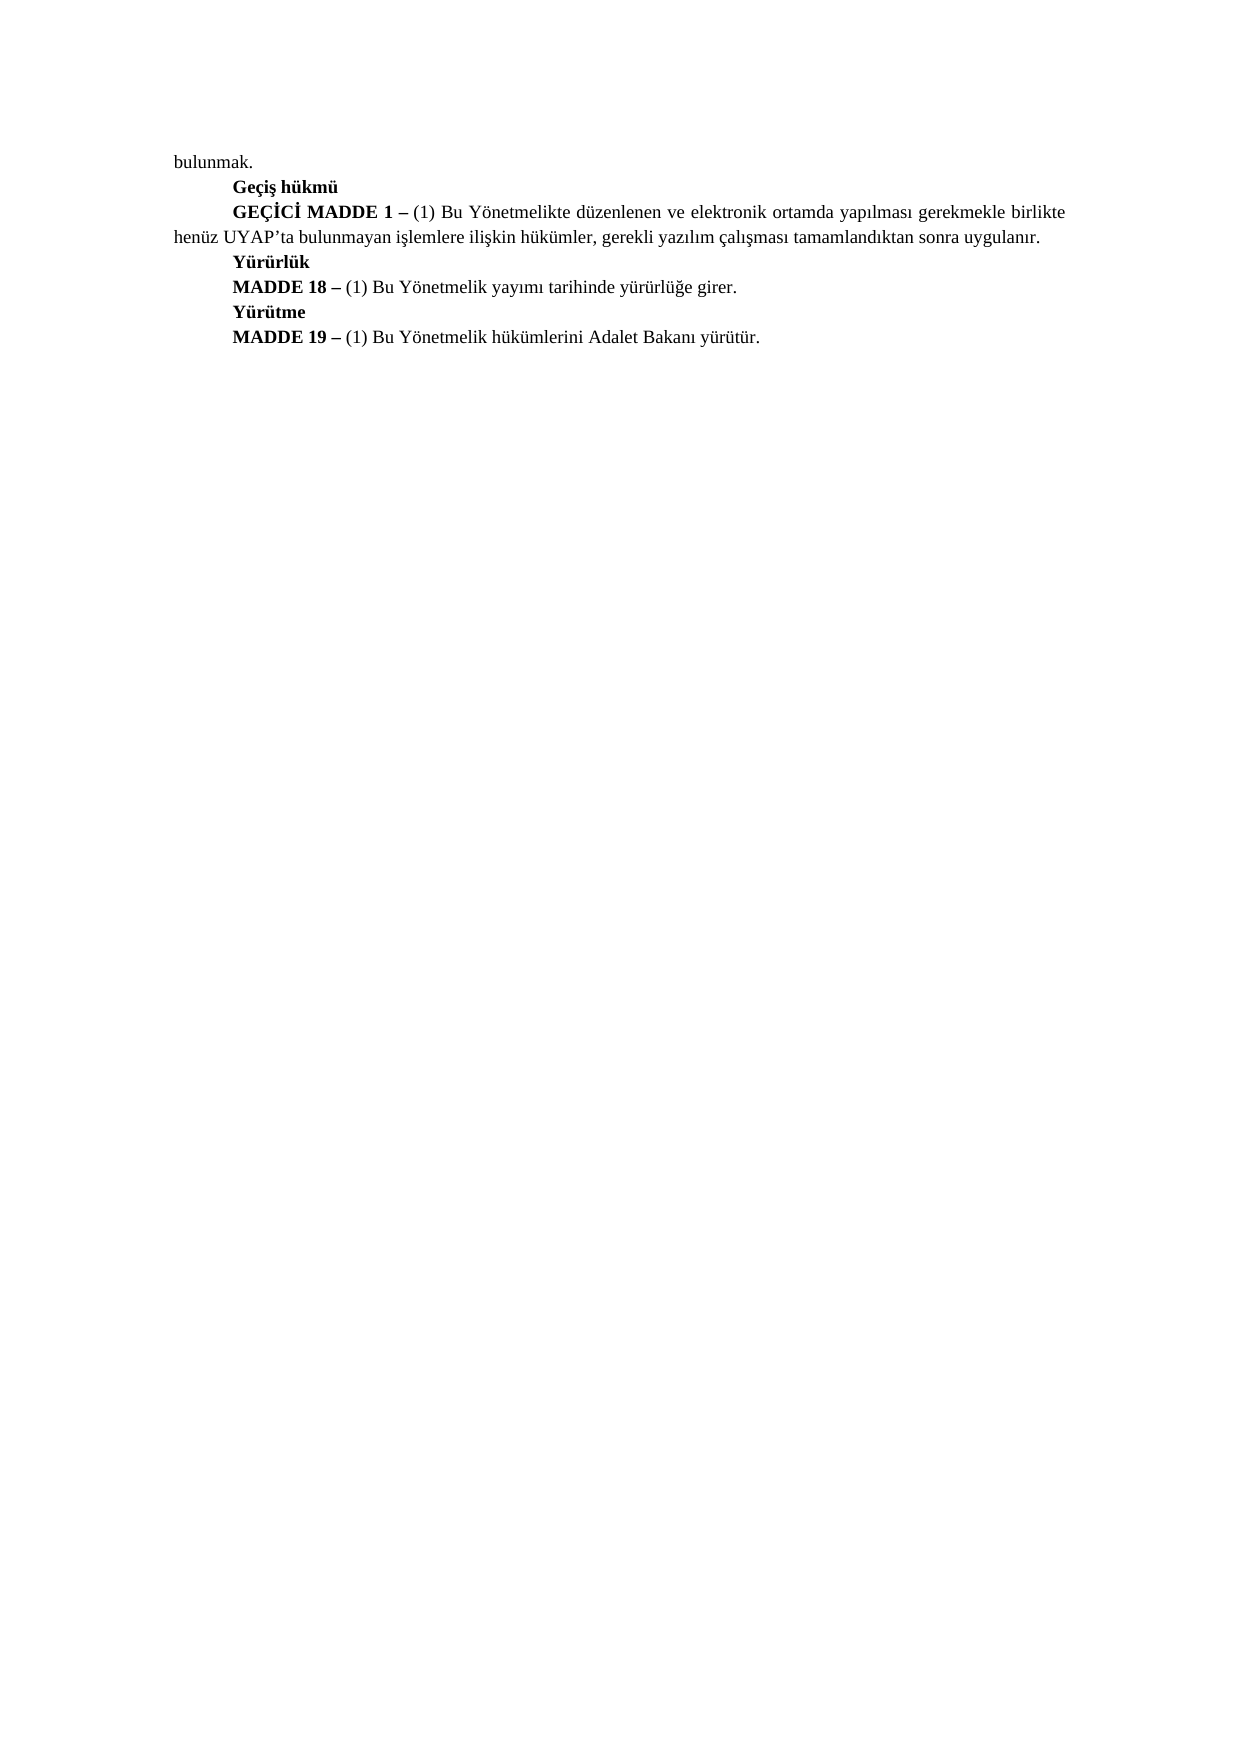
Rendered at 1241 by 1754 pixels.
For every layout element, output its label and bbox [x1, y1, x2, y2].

table_header [146, 148, 1094, 405]
